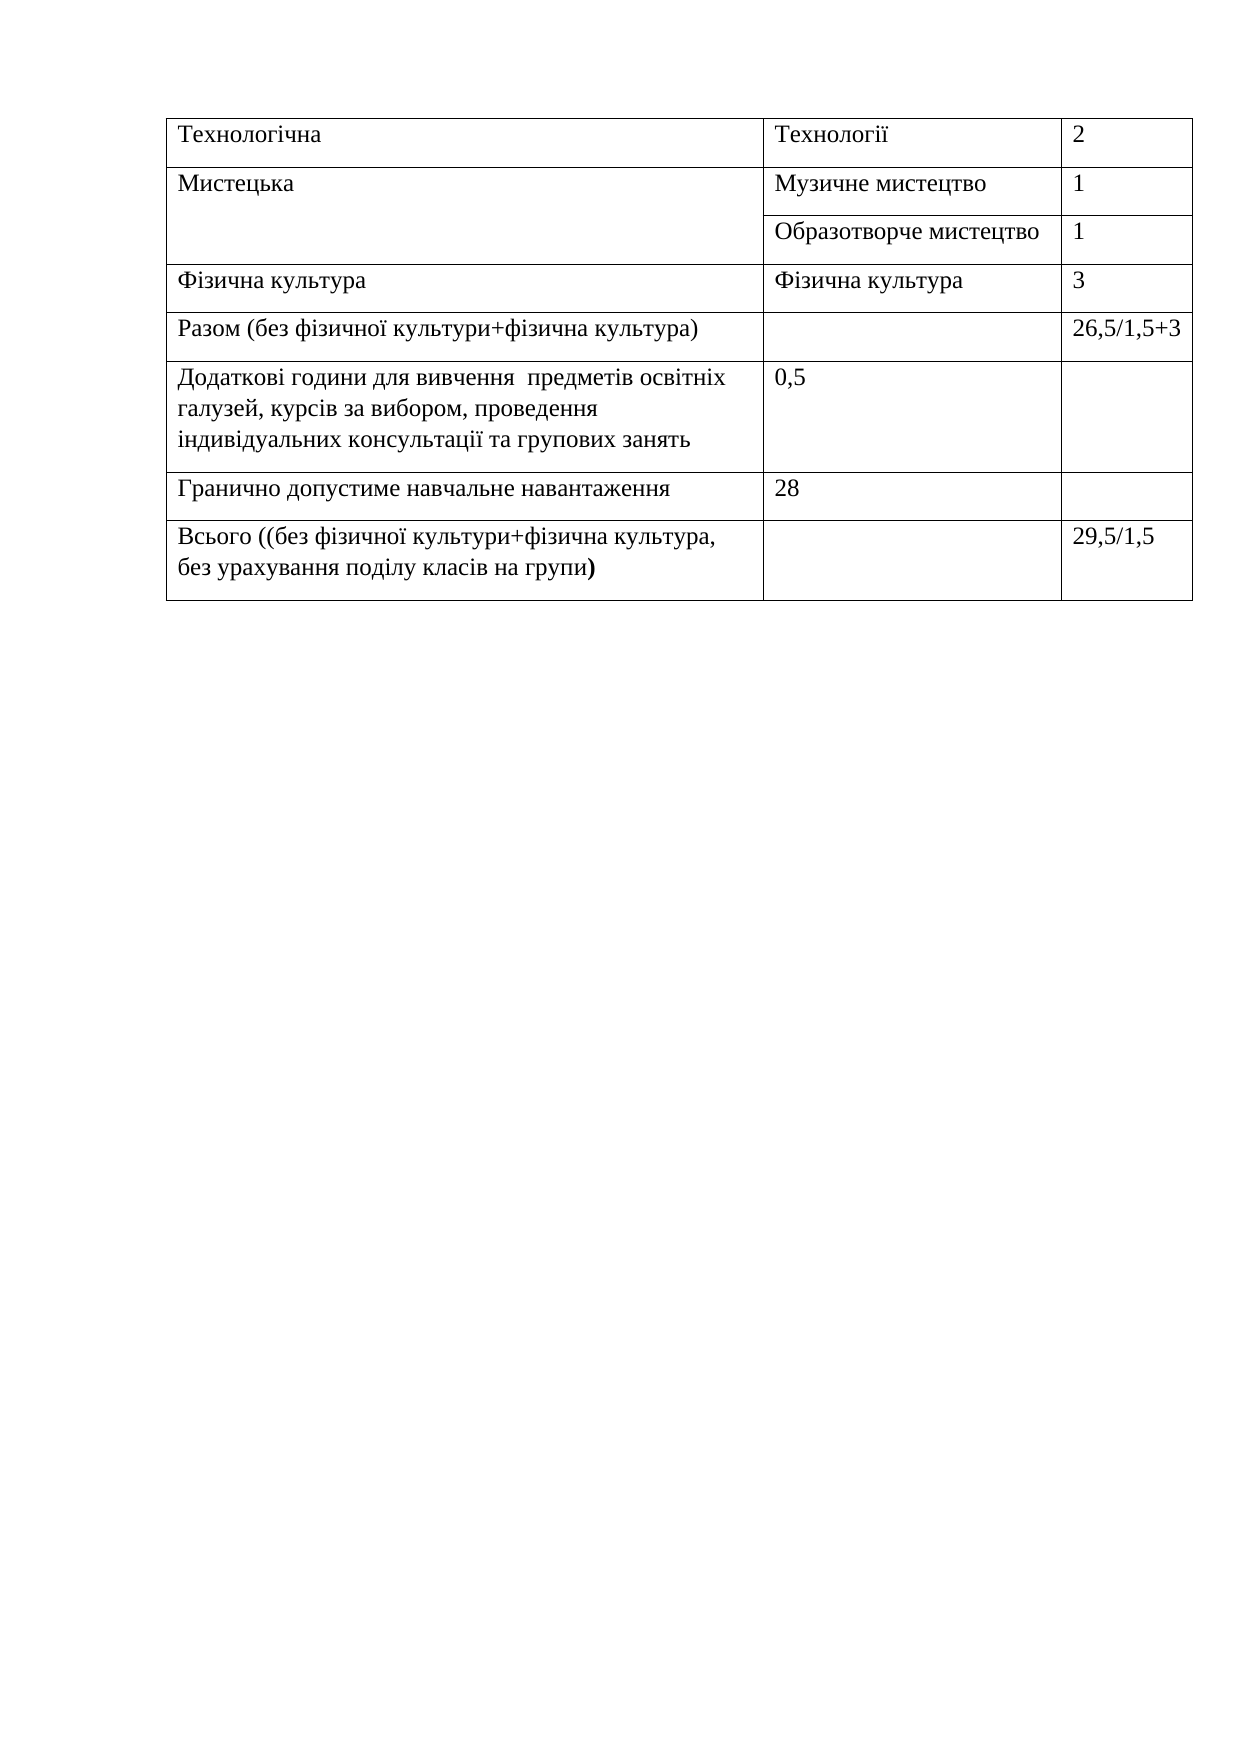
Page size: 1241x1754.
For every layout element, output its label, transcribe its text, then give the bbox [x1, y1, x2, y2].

table_cell Гранично допустиме навчальне навантаження [167, 473, 763, 520]
table_cell Мистецька [167, 168, 763, 264]
table_cell 2 [1062, 119, 1192, 167]
table_cell 29,5/1,5 [1062, 521, 1192, 600]
table_cell Разом (без фізичної культури+фізична культура) [167, 313, 763, 361]
table_cell Музичне мистецтво [764, 168, 1061, 215]
table_cell Образотворче мистецтво [764, 216, 1061, 264]
table_cell 3 [1062, 265, 1192, 312]
table_cell 28 [764, 473, 1061, 520]
table_cell [1062, 362, 1192, 472]
table_cell Технології [764, 119, 1061, 167]
table_cell 26,5/1,5+3 [1062, 313, 1192, 361]
table_cell Всього ((без фізичної культури+фізична культура, без урахування поділу класів на групи) [167, 521, 763, 600]
table_cell [764, 521, 1061, 600]
table_cell Технологічна [167, 119, 763, 167]
table_cell Фізична культура [764, 265, 1061, 312]
table_cell [1062, 473, 1192, 520]
table_cell 1 [1062, 168, 1192, 215]
table_cell 0,5 [764, 362, 1061, 472]
table_cell 1 [1062, 216, 1192, 264]
table_cell Додаткові години для вивчення предметів освітніх галузей, курсів за вибором, проведення індивідуальних консультації та групових занять [167, 362, 763, 472]
table_cell Фізична культура [167, 265, 763, 312]
table_cell [764, 313, 1061, 361]
